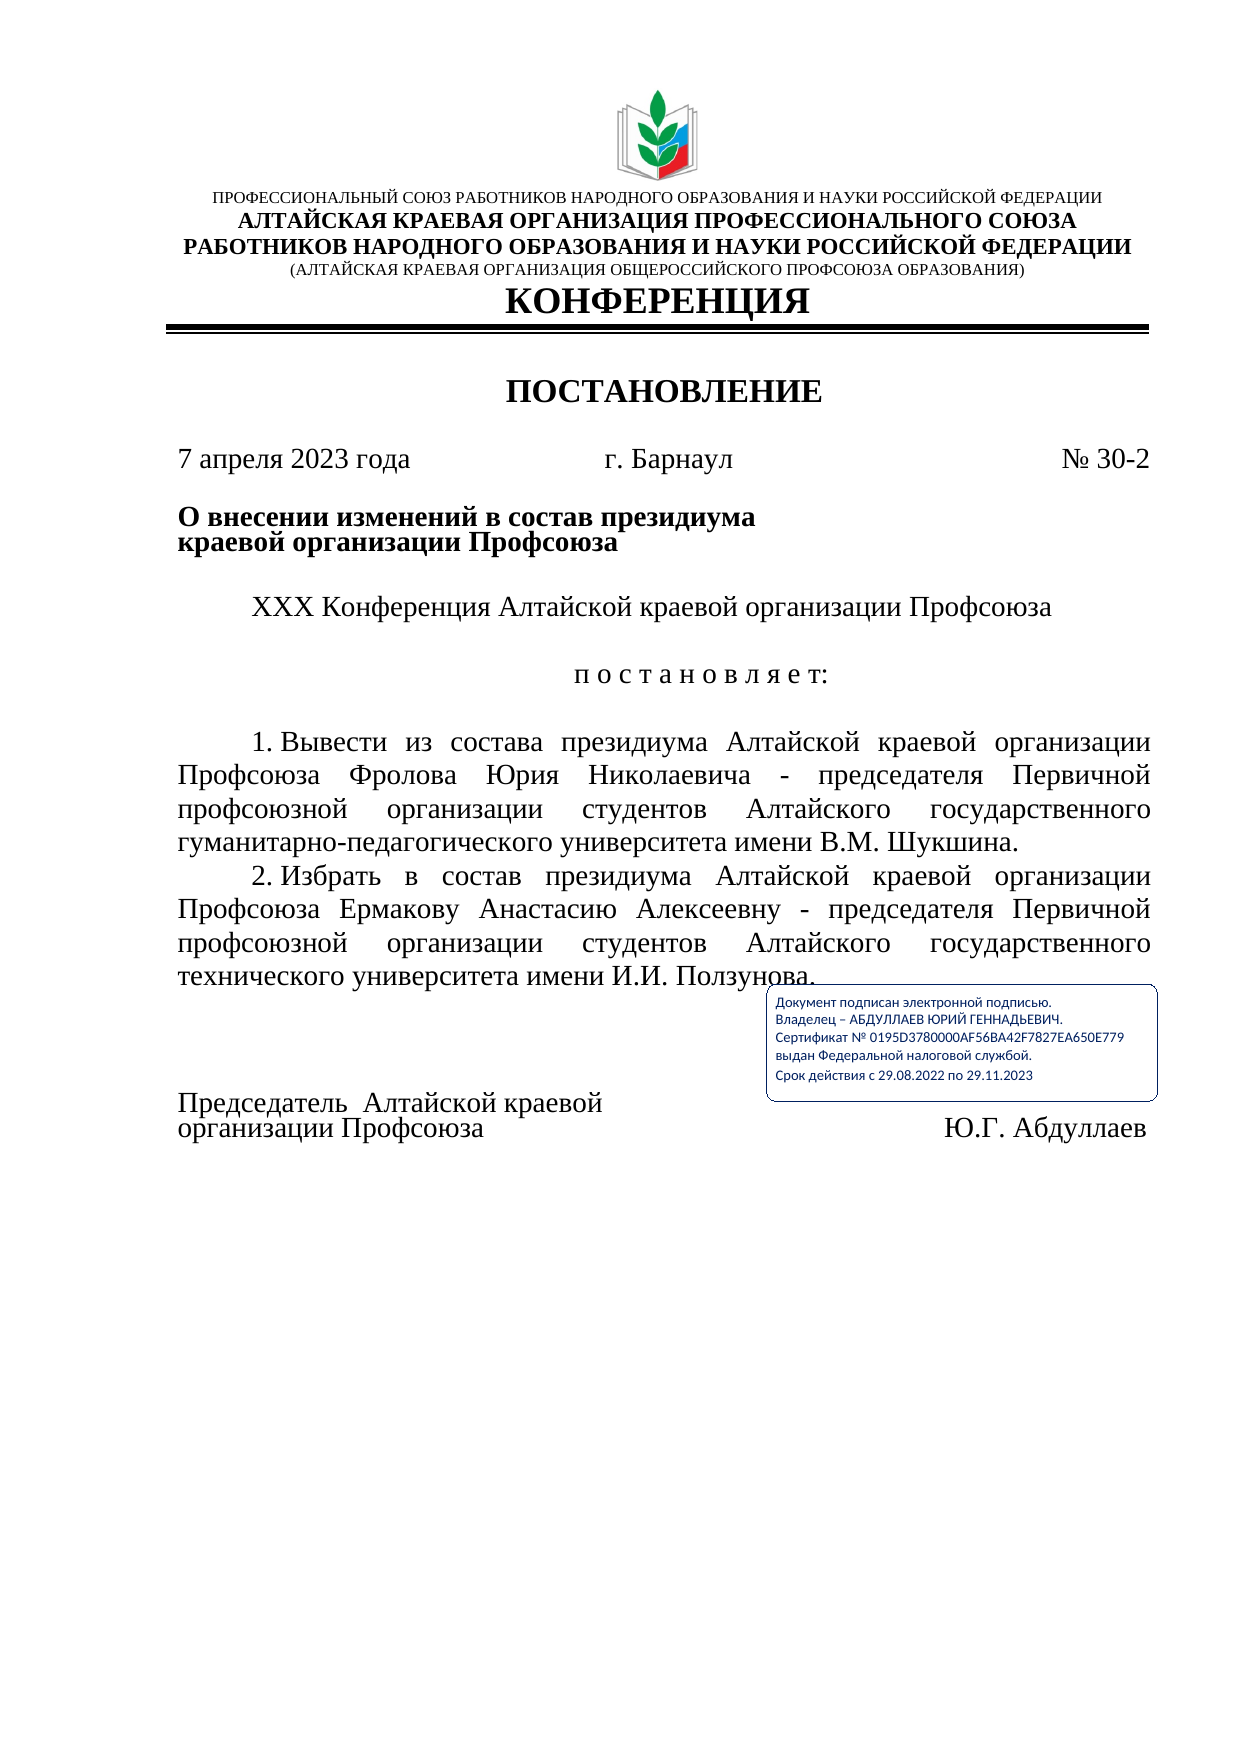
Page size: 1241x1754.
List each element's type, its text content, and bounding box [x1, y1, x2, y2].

text 7 апреля 2023 года г. Барнаул № 30-2 [177, 441, 1152, 475]
text организации Профсоюза Ю.Г. Абдуллаев [402, 1118, 1152, 1143]
text краевой организации Профсоюза [177, 531, 529, 556]
picture [617, 88, 698, 181]
text краевой организации Профсоюза [533, 531, 1152, 556]
text XXX Конференция Алтайской краевой организации Профсоюза [177, 589, 1152, 623]
text Председатель Алтайской краевой [177, 1093, 1152, 1118]
text ПОСТАНОВЛЕНИЕ [177, 372, 1152, 410]
text п о с т а н о в л я е т: [177, 657, 1152, 690]
text 1. Вывести из состава президиума Алтайской краевой организации Профсоюза Фролова Юрия Николаевича - председателя Первичной профсоюзной организации студентов Алтайского государственного гуманитарно-педагогического университета имени В.М. Шукшина. [177, 724, 1152, 858]
text организации Профсоюза Ю.Г. Абдуллаев [177, 1118, 399, 1143]
text 2. Избрать в состав президиума Алтайской краевой организации Профсоюза Ермакову Анастасию Алексеевну - председателя Первичной профсоюзной организации студентов Алтайского государственного технического университета имени И.И. Ползунова. [177, 858, 1152, 992]
table_header ПРОФЕССИОНАЛЬНЫЙ СОЮЗ РАБОТНИКОВ НАРОДНОГО ОБРАЗОВАНИЯ И НАУКИ РОССИЙСКОЙ ФЕДЕРАЦИИ АЛТАЙСКАЯ КРАЕВАЯ ОРГАНИЗАЦИЯ ПРОФЕССИОНАЛЬНОГО СОЮЗА РАБОТНИКОВ НАРОДНОГО ОБРАЗОВАНИЯ И НАУКИ РОССИЙСКОЙ ФЕДЕРАЦИИ (АЛТАЙСКАЯ КРАЕВАЯ ОРГАНИЗАЦИЯ ОБЩЕРОССИЙСКОГО ПРОФСОЮЗА ОБРАЗОВАНИЯ) КОНФЕРЕНЦИЯ [166, 89, 1149, 324]
text О внесении изменений в состав президиума [177, 506, 1152, 531]
